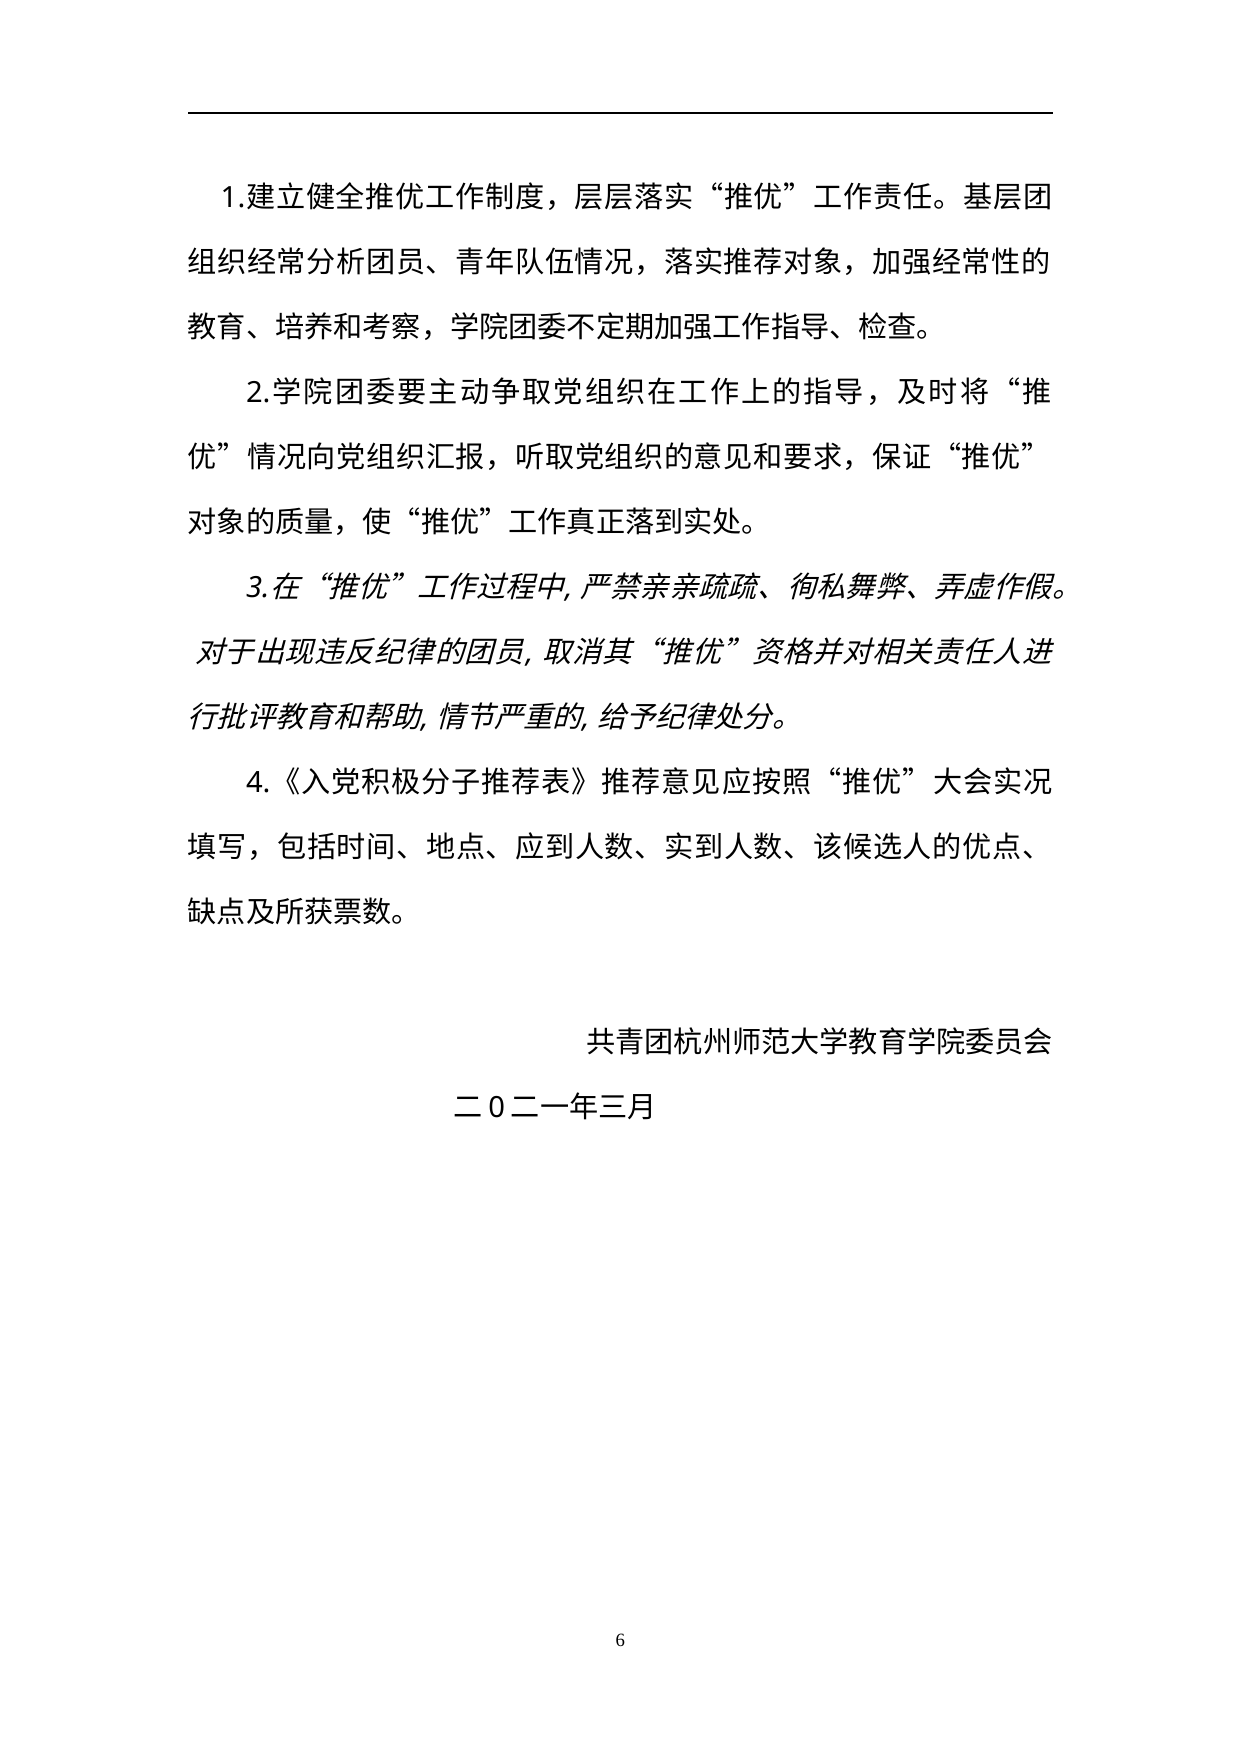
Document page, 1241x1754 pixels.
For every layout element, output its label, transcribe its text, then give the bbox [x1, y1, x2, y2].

text 共青团杭州师范大学教育学院委员会 [187, 1007, 1053, 1072]
text 3.在“推优”工作过程中, 严禁亲亲疏疏、徇私舞弊、弄虚作假。 对于出现违反纪律的团员, 取消其“推优”资格并对相关责任人进行批评教育和帮助, 情节严重的, 给予纪律处分。 [187, 552, 1053, 747]
text 2.学院团委要主动争取党组织在工作上的指导，及时将“推优”情况向党组织汇报，听取党组织的意见和要求，保证“推优”对象的质量，使“推优”工作真正落到实处。 [187, 357, 1053, 552]
text 1.建立健全推优工作制度，层层落实“推优”工作责任。基层团组织经常分析团员、青年队伍情况，落实推荐对象，加强经常性的教育、培养和考察，学院团委不定期加强工作指导、检查。 [187, 162, 1053, 357]
text 二0二一年三月 [187, 1072, 1053, 1137]
text 4.《入党积极分子推荐表》推荐意见应按照“推优”大会实况填写，包括时间、地点、应到人数、实到人数、该候选人的优点、缺点及所获票数。 [187, 747, 1053, 942]
